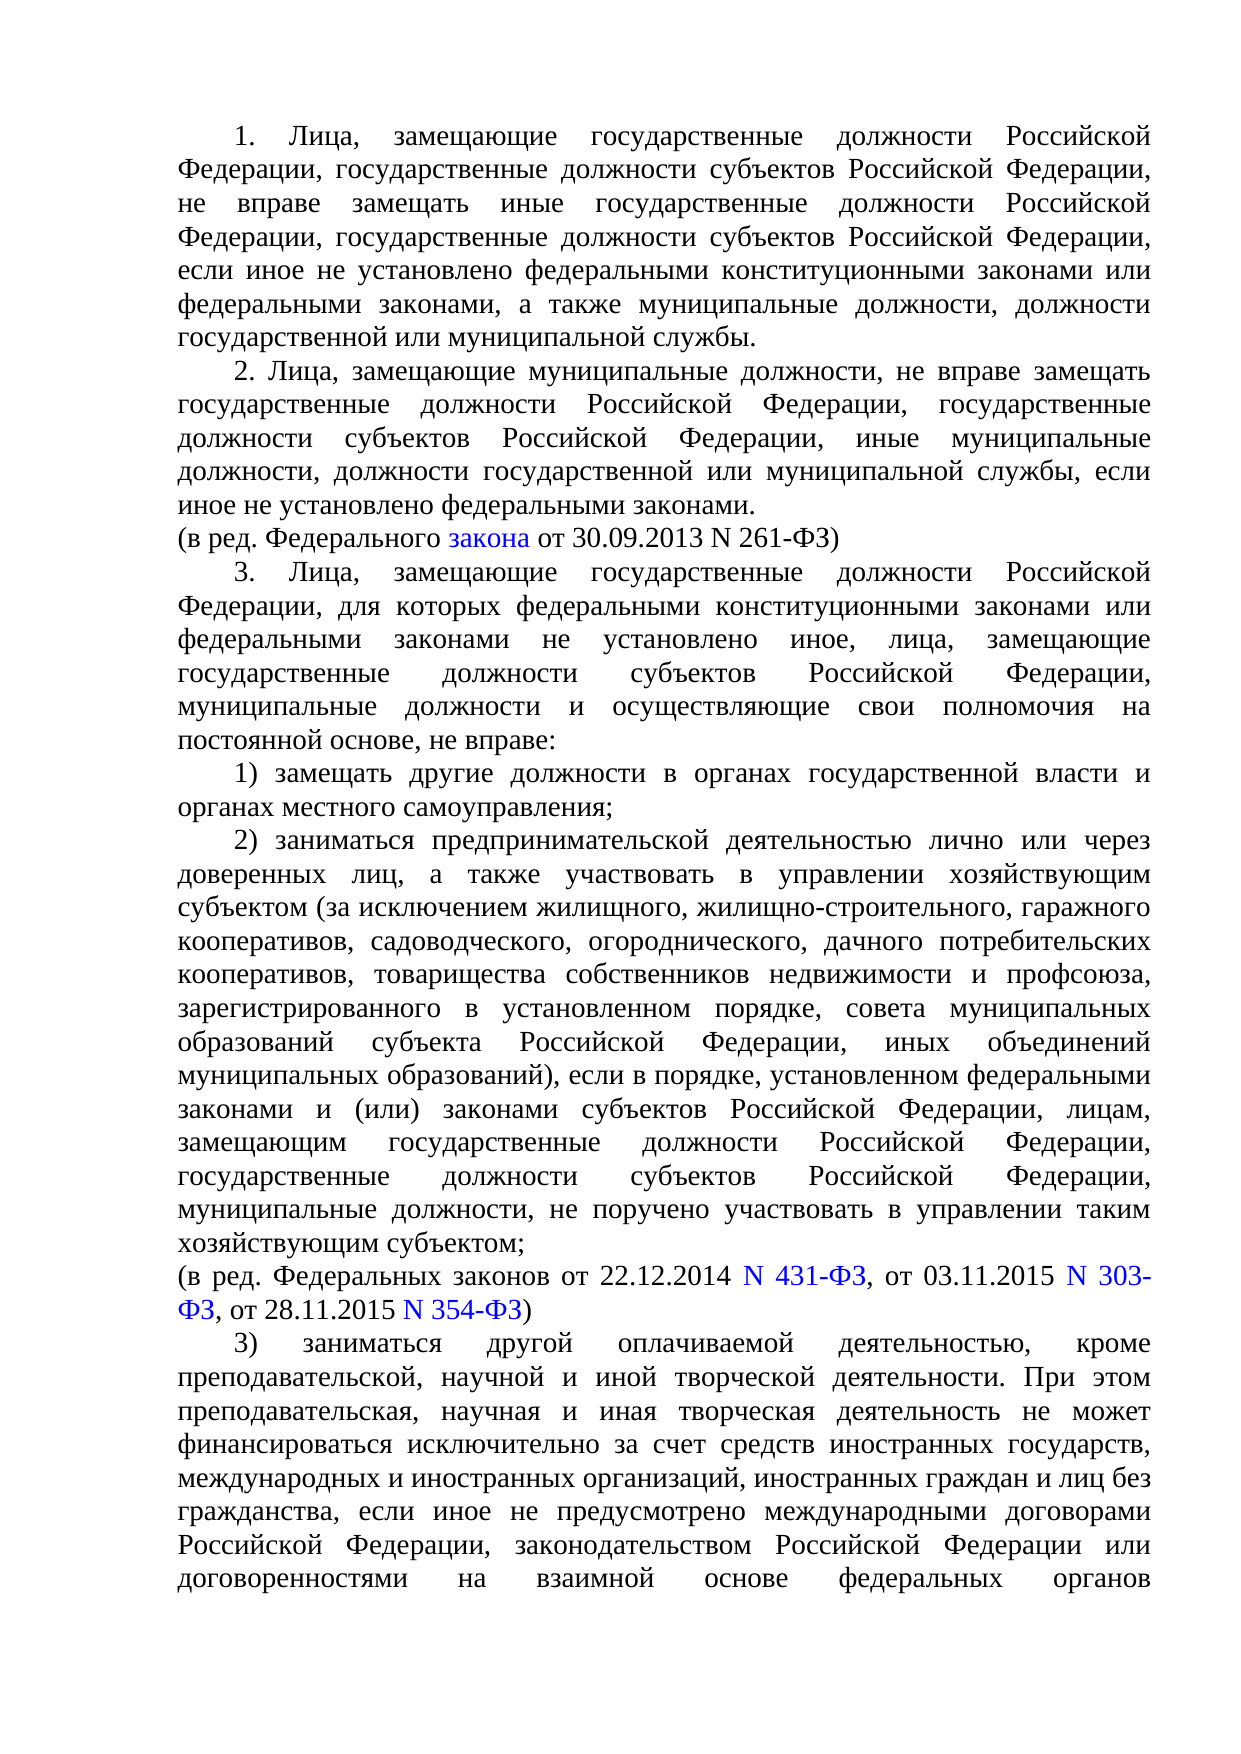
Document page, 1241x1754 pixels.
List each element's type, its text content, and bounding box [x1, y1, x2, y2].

text 1. Лица, замещающие государственные должности Российской Федерации, государственные должности субъектов Российской Федерации, не вправе замещать иные государственные должности Российской Федерации, государственные должности субъектов Российской Федерации, если иное не установлено федеральными конституционными законами или федеральными законами, а также муниципальные должности, должности государственной или муниципальной службы. [177, 118, 1152, 353]
text (в ред. Федеральных законов от 22.12.2014 N 431-ФЗ, от 03.11.2015 N 303-ФЗ, от 28.11.2015 N 354-ФЗ) [177, 1258, 1152, 1326]
text (в ред. Федерального закона от 30.09.2013 N 261-ФЗ) [177, 521, 1152, 554]
text 3. Лица, замещающие государственные должности Российской Федерации, для которых федеральными конституционными законами или федеральными законами не установлено иное, лица, замещающие государственные должности субъектов Российской Федерации, муниципальные должности и осуществляющие свои полномочия на постоянной основе, не вправе: [177, 554, 1152, 755]
text 1) замещать другие должности в органах государственной власти и органах местного самоуправления; [177, 755, 1152, 822]
text 2. Лица, замещающие муниципальные должности, не вправе замещать государственные должности Российской Федерации, государственные должности субъектов Российской Федерации, иные муниципальные должности, должности государственной или муниципальной службы, если иное не установлено федеральными законами. [177, 353, 1152, 521]
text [177, 1326, 1152, 1594]
text 2) заниматься предпринимательской деятельностью лично или через доверенных лиц, а также участвовать в управлении хозяйствующим субъектом (за исключением жилищного, жилищно-строительного, гаражного кооперативов, садоводческого, огороднического, дачного потребительских кооперативов, товарищества собственников недвижимости и профсоюза, зарегистрированного в установленном порядке, совета муниципальных образований субъекта Российской Федерации, иных объединений муниципальных образований), если в порядке, установленном федеральными законами и (или) законами субъектов Российской Федерации, лицам, замещающим государственные должности Российской Федерации, государственные должности субъектов Российской Федерации, муниципальные должности, не поручено участвовать в управлении таким хозяйствующим субъектом; [177, 822, 1152, 1258]
